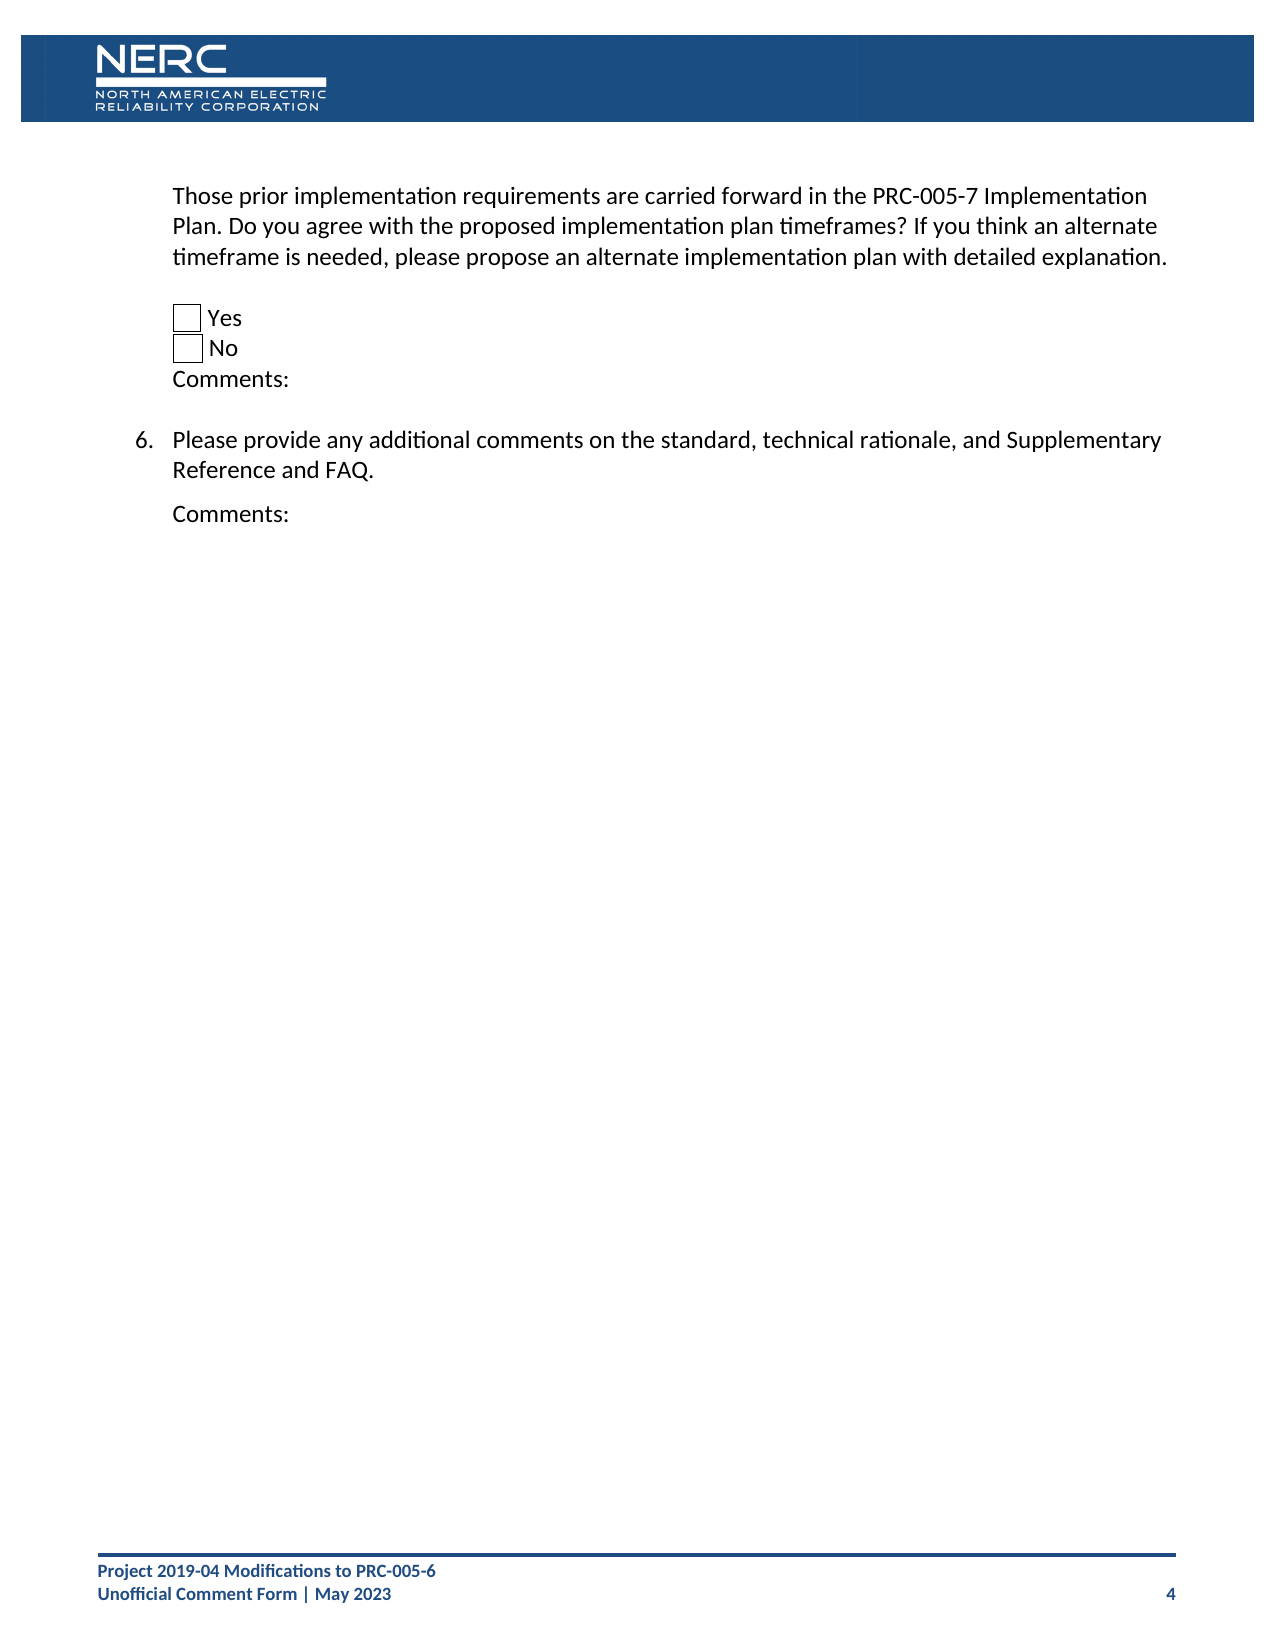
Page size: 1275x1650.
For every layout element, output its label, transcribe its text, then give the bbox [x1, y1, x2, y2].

list Yes [172, 302, 1177, 333]
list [135, 180, 1177, 272]
picture [21, 35, 1254, 122]
list Please provide any additional comments on the standard, technical rationale, and Supplementary Reference and FAQ. [135, 424, 1177, 485]
list Comments: [172, 363, 1177, 394]
text Comments: [97, 498, 1177, 528]
list No [172, 333, 1177, 363]
